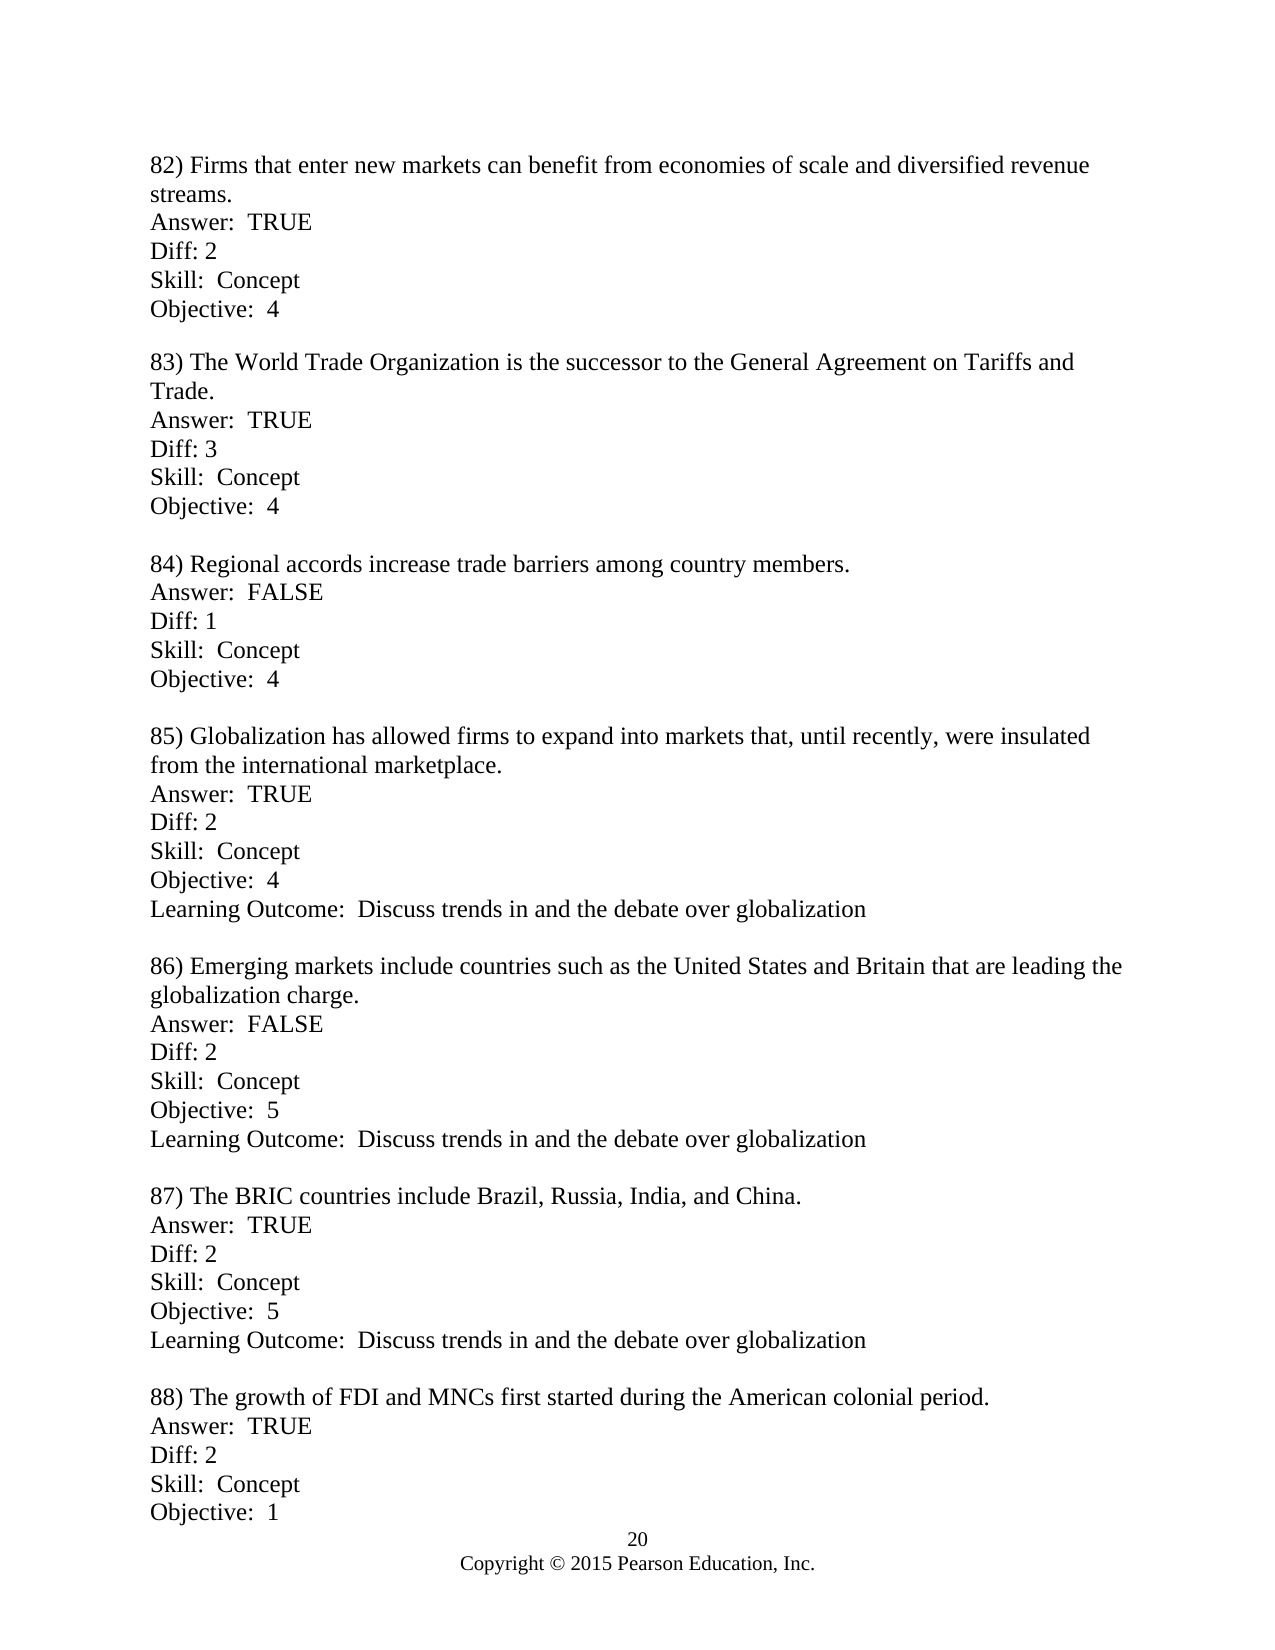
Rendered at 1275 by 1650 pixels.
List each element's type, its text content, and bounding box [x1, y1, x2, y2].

text Diff: 2 [150, 807, 1125, 836]
text Diff: 3 [150, 434, 1125, 462]
text Diff: 2 [150, 1440, 1125, 1469]
text Answer: TRUE [150, 779, 1125, 807]
text Answer: FALSE [150, 1009, 1125, 1037]
text Objective: 4 [150, 294, 1125, 322]
text Objective: 5 [150, 1095, 1125, 1124]
text Answer: TRUE [150, 405, 1125, 434]
text Objective: 4 [150, 491, 1125, 520]
text Answer: FALSE [150, 577, 1125, 606]
text Skill: Concept [150, 462, 1125, 491]
text Objective: 4 [150, 664, 1125, 692]
text Answer: TRUE [150, 1210, 1125, 1239]
text 86) Emerging markets include countries such as the United States and Britain that are leading the globalization charge. [150, 951, 1125, 1009]
text Skill: Concept [150, 836, 1125, 865]
text 88) The growth of FDI and MNCs first started during the American colonial period. [150, 1382, 1125, 1411]
text 82) Firms that enter new markets can benefit from economies of scale and diversified revenue streams. [150, 150, 1125, 207]
text Diff: 2 [150, 1239, 1125, 1267]
text Answer: TRUE [150, 207, 1125, 236]
text Skill: Concept [150, 265, 1125, 294]
text Learning Outcome: Discuss trends in and the debate over globalization [150, 894, 1125, 922]
text Skill: Concept [150, 1267, 1125, 1296]
text 85) Globalization has allowed firms to expand into markets that, until recently, were insulated from the international marketplace. [150, 721, 1125, 779]
text Skill: Concept [150, 1469, 1125, 1497]
text Skill: Concept [150, 1066, 1125, 1095]
text Diff: 2 [150, 236, 1125, 265]
text Objective: 5 [150, 1296, 1125, 1325]
text 84) Regional accords increase trade barriers among country members. [150, 549, 1125, 577]
text Learning Outcome: Discuss trends in and the debate over globalization [150, 1124, 1125, 1152]
text Skill: Concept [150, 635, 1125, 664]
text Answer: TRUE [150, 1411, 1125, 1440]
text Objective: 1 [150, 1497, 1125, 1526]
text Diff: 1 [150, 606, 1125, 635]
text 83) The World Trade Organization is the successor to the General Agreement on Tariffs and Trade. [150, 347, 1125, 405]
text Diff: 2 [150, 1037, 1125, 1066]
text Learning Outcome: Discuss trends in and the debate over globalization [150, 1325, 1125, 1354]
text Objective: 4 [150, 865, 1125, 894]
text 87) The BRIC countries include Brazil, Russia, India, and China. [150, 1181, 1125, 1210]
